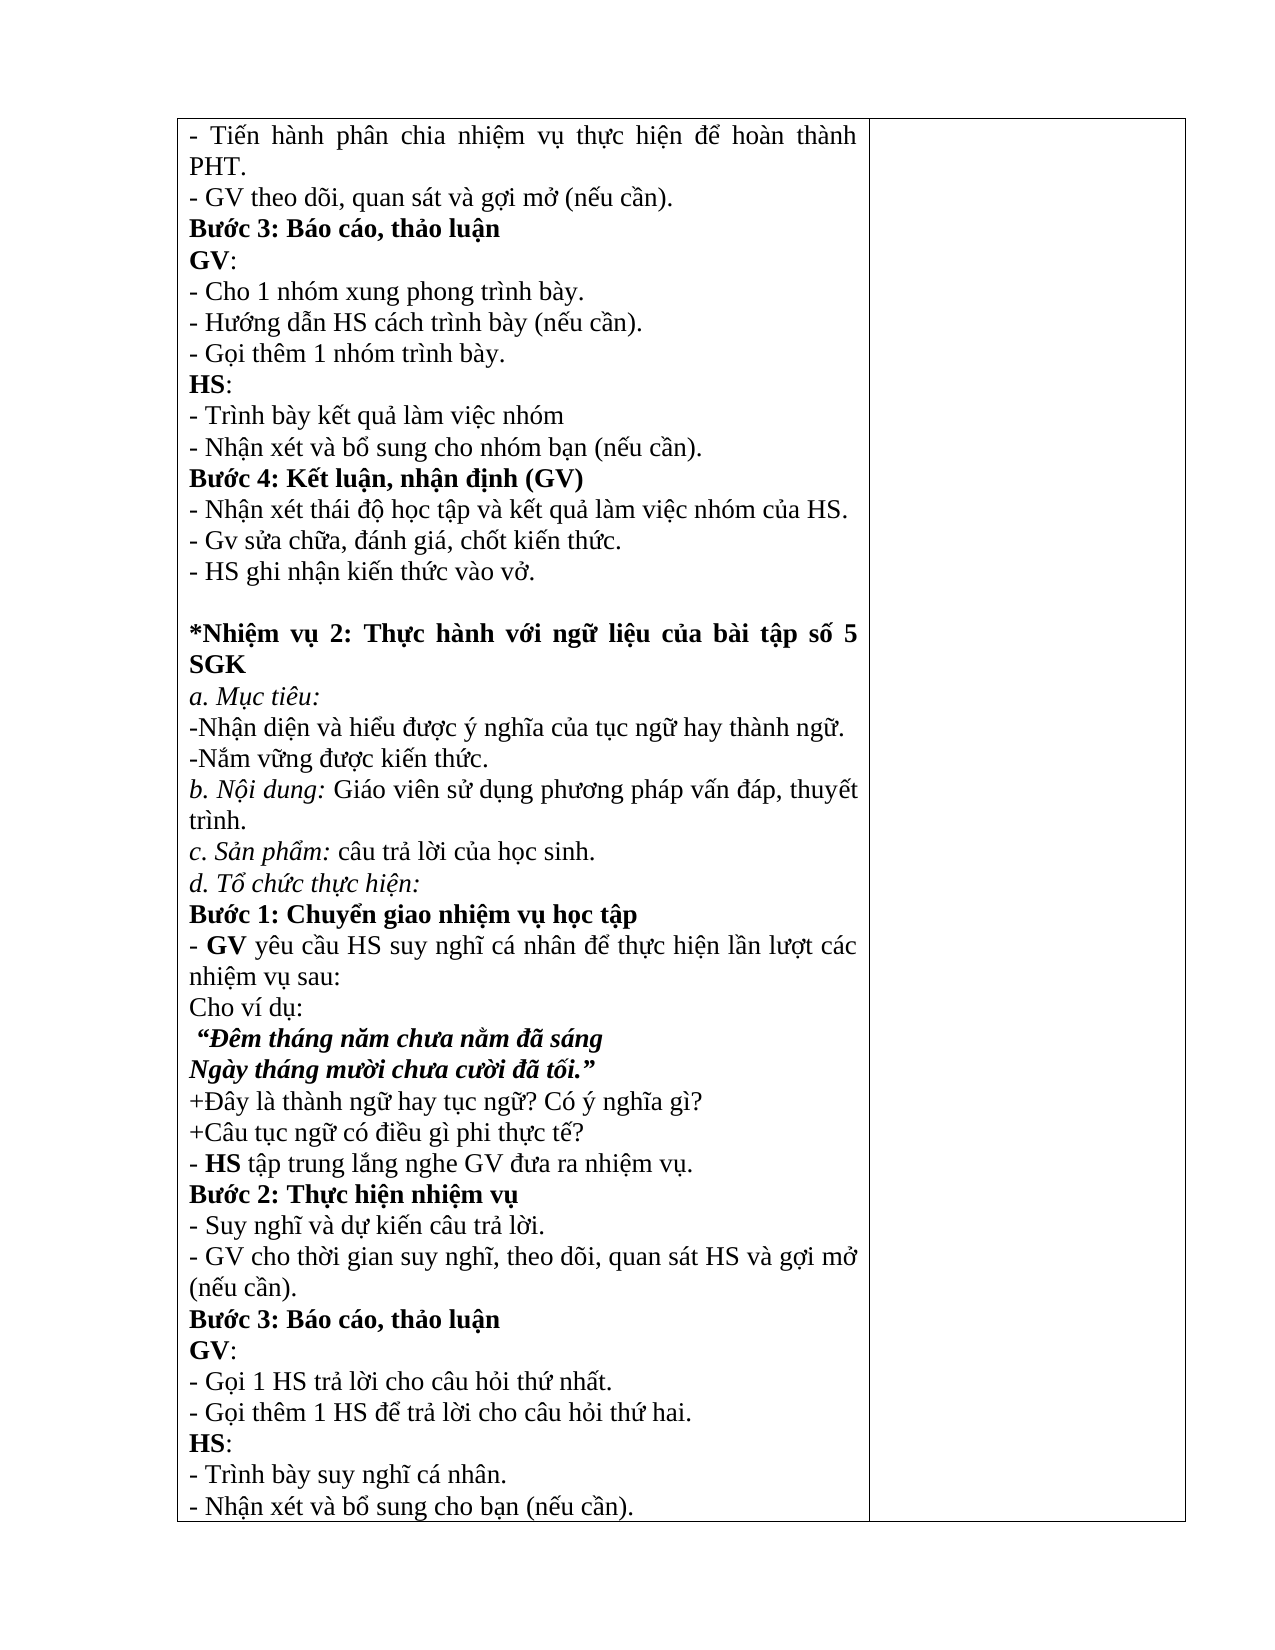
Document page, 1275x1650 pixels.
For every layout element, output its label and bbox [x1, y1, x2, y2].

table_cell [178, 119, 869, 1521]
table_cell [870, 119, 1185, 1521]
